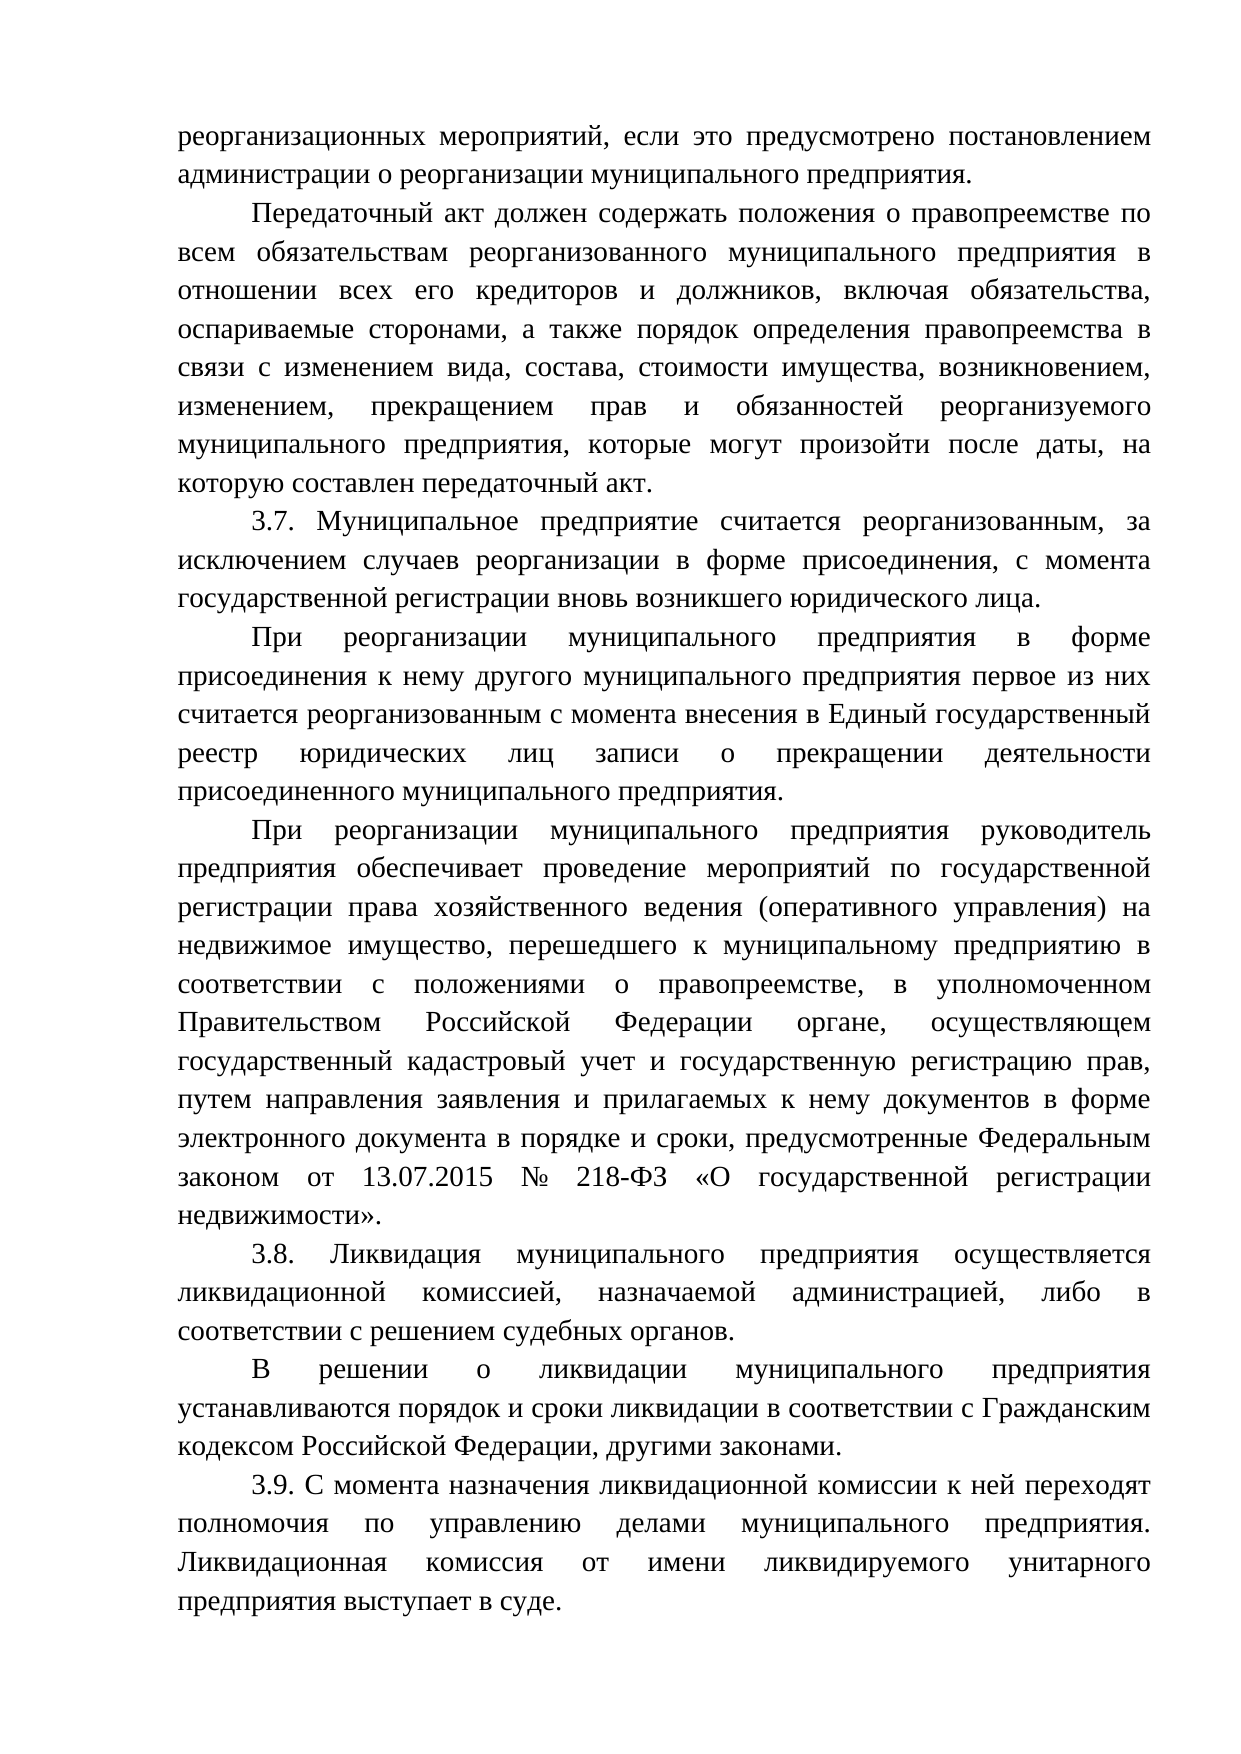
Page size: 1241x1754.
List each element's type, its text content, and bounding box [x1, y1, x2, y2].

text 3.7. Муниципальное предприятие считается реорганизованным, за исключением случаев реорганизации в форме присоединения, с момента государственной регистрации вновь возникшего юридического лица. [177, 503, 1152, 614]
text 3.8. Ликвидация муниципального предприятия осуществляется ликвидационной комиссией, назначаемой администрацией, либо в соответствии с решением судебных органов. [177, 1236, 1152, 1346]
text При реорганизации муниципального предприятия руководитель предприятия обеспечивает проведение мероприятий по государственной регистрации права хозяйственного ведения (оперативного управления) на недвижимое имущество, перешедшего к муниципальному предприятию в соответствии с положениями о правопреемстве, в уполномоченном Правительством Российской Федерации органе, осуществляющем государственный кадастровый учет и государственную регистрацию прав, путем направления заявления и прилагаемых к нему документов в форме электронного документа в порядке и сроки, предусмотренные Федеральным законом от 13.07.2015 № 218-ФЗ «О государственной регистрации недвижимости». [177, 812, 1152, 1231]
text При реорганизации муниципального предприятия в форме присоединения к нему другого муниципального предприятия первое из них считается реорганизованным с момента внесения в Единый государственный реестр юридических лиц записи о прекращении деятельности присоединенного муниципального предприятия. [177, 619, 1152, 807]
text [177, 118, 1152, 190]
text Передаточный акт должен содержать положения о правопреемстве по всем обязательствам реорганизованного муниципального предприятия в отношении всех его кредиторов и должников, включая обязательства, оспариваемые сторонами, а также порядок определения правопреемства в связи с изменением вида, состава, стоимости имущества, возникновением, изменением, прекращением прав и обязанностей реорганизуемого муниципального предприятия, которые могут произойти после даты, на которую составлен передаточный акт. [177, 195, 1152, 498]
text 3.9. С момента назначения ликвидационной комиссии к ней переходят полномочия по управлению делами муниципального предприятия. Ликвидационная комиссия от имени ликвидируемого унитарного предприятия выступает в суде. [177, 1467, 1152, 1616]
text В решении о ликвидации муниципального предприятия устанавливаются порядок и сроки ликвидации в соответствии с Гражданским кодексом Российской Федерации, другими законами. [177, 1351, 1152, 1462]
